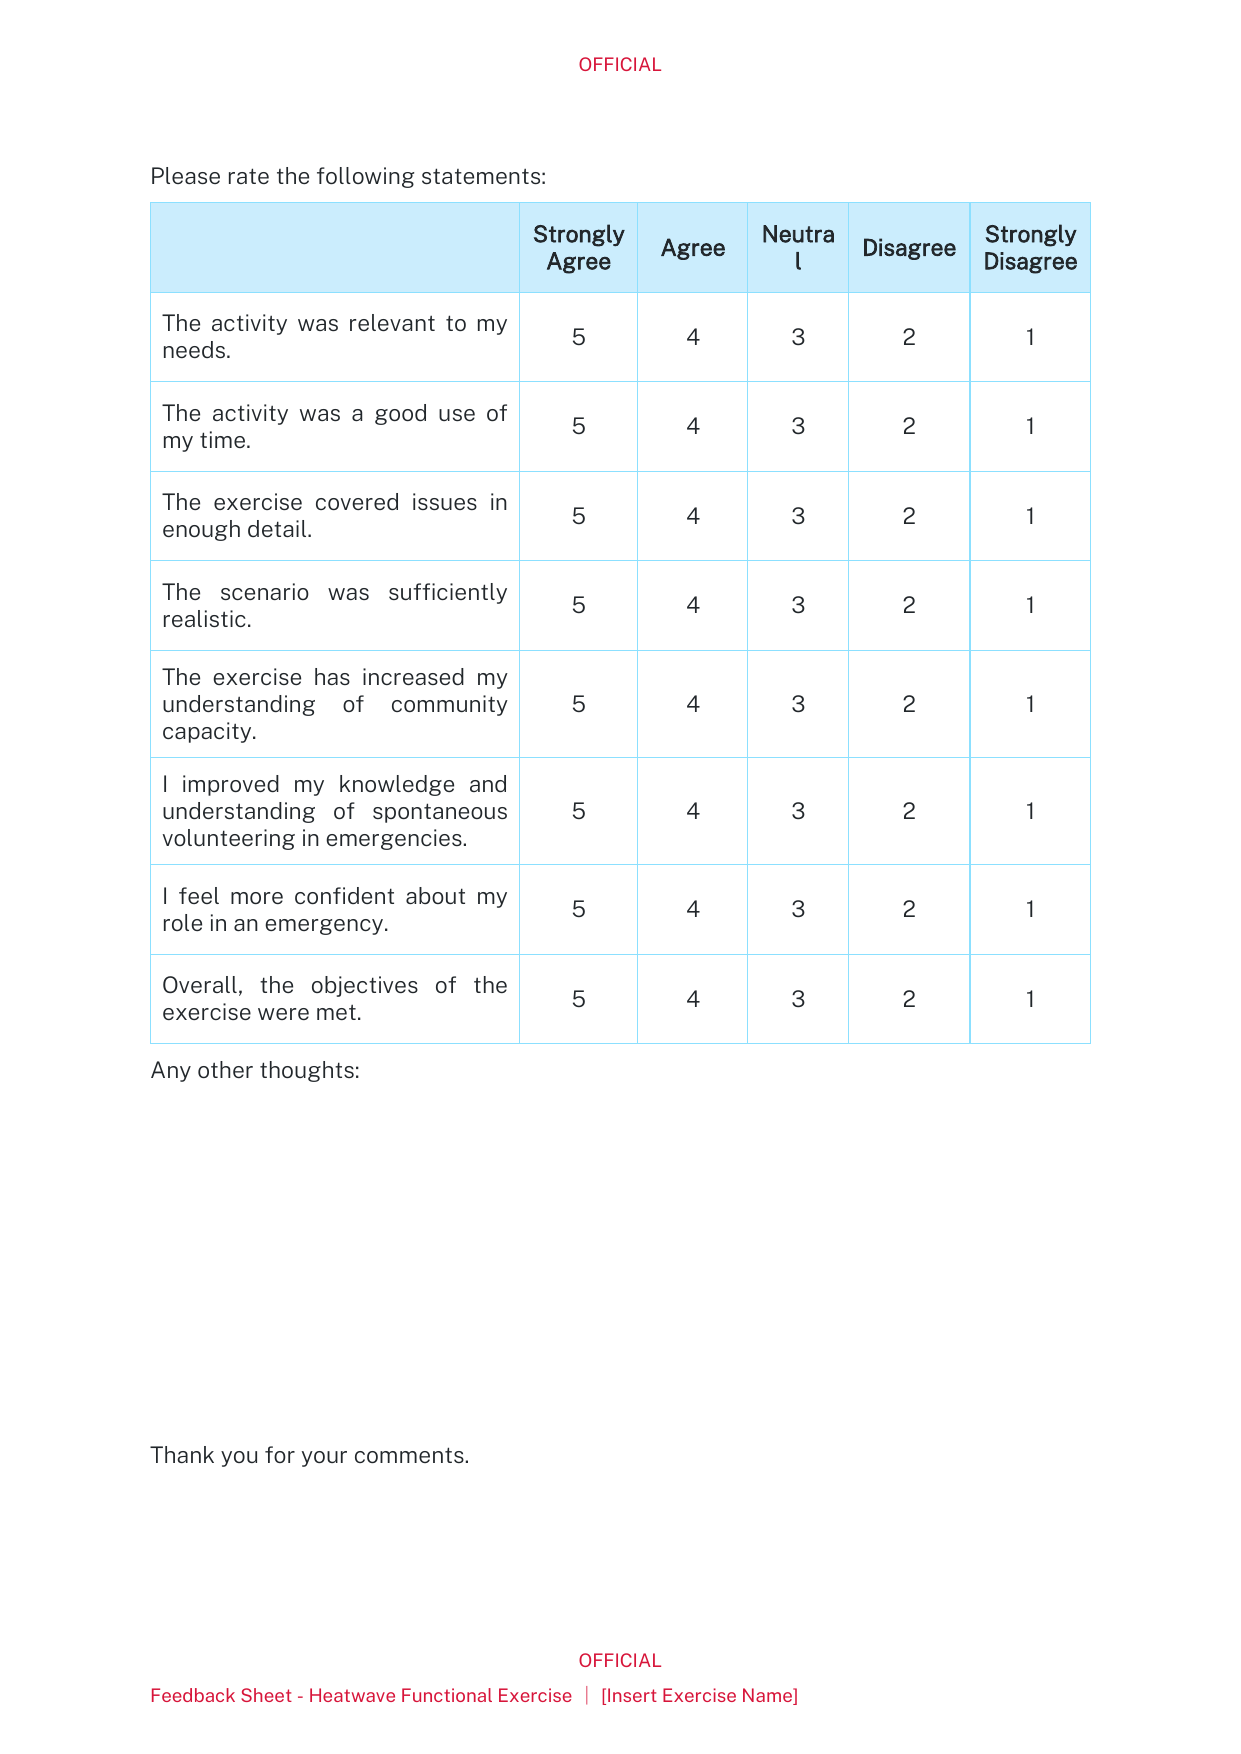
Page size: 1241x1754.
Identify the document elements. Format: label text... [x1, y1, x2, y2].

table_cell 5 [520, 472, 637, 560]
table_cell 4 [638, 955, 747, 1043]
table_cell I improved my knowledge and understanding of spontaneous volunteering in emergencies. [151, 758, 519, 864]
table_cell 4 [638, 293, 747, 381]
table_cell I feel more confident about my role in an emergency. [151, 865, 519, 953]
table_cell 2 [849, 293, 969, 381]
table_cell 3 [748, 472, 848, 560]
table_cell 2 [849, 651, 969, 757]
table_cell 2 [849, 472, 969, 560]
table_cell 1 [971, 561, 1090, 650]
table_cell The exercise covered issues in enough detail. [151, 472, 519, 560]
table_cell The exercise has increased my understanding of community capacity. [151, 651, 519, 757]
table_cell 1 [971, 382, 1090, 471]
table_cell 2 [849, 382, 969, 471]
table_cell The activity was relevant to my needs. [151, 293, 519, 381]
table_cell 4 [638, 472, 747, 560]
table_cell 2 [849, 561, 969, 650]
table_header [151, 203, 519, 292]
table_cell 1 [971, 955, 1090, 1043]
table_cell 4 [638, 561, 747, 650]
table_cell 3 [748, 865, 848, 953]
table_cell 3 [748, 758, 848, 864]
table_cell 3 [748, 955, 848, 1043]
table_header Neutral [748, 203, 848, 292]
table_cell 4 [638, 382, 747, 471]
table_cell 4 [638, 651, 747, 757]
table_cell 4 [638, 758, 747, 864]
table_cell 5 [520, 561, 637, 650]
table_cell 5 [520, 382, 637, 471]
text Please rate the following statements: [150, 162, 1090, 189]
table_header Agree [638, 203, 747, 292]
table_header Strongly Disagree [971, 203, 1090, 292]
table_cell Overall, the objectives of the exercise were met. [151, 955, 519, 1043]
text Thank you for your comments. [150, 1442, 1090, 1469]
table_cell 3 [748, 293, 848, 381]
table_cell 5 [520, 758, 637, 864]
table_cell 2 [849, 955, 969, 1043]
table_cell 1 [971, 758, 1090, 864]
table_cell 1 [971, 865, 1090, 953]
table_header Disagree [849, 203, 969, 292]
table_cell 2 [849, 865, 969, 953]
table_cell 2 [849, 758, 969, 864]
table_cell 3 [748, 651, 848, 757]
table_cell 1 [971, 293, 1090, 381]
table_cell 1 [971, 472, 1090, 560]
table_cell 5 [520, 651, 637, 757]
table_cell The scenario was sufficiently realistic. [151, 561, 519, 650]
text Any other thoughts: [150, 1057, 1090, 1084]
table_cell 5 [520, 955, 637, 1043]
table_cell 3 [748, 561, 848, 650]
table_cell 4 [638, 865, 747, 953]
table_cell 1 [971, 651, 1090, 757]
table_cell 5 [520, 293, 637, 381]
table_cell The activity was a good use of my time. [151, 382, 519, 471]
table_cell 5 [520, 865, 637, 953]
table_cell 3 [748, 382, 848, 471]
table_header Strongly Agree [520, 203, 637, 292]
